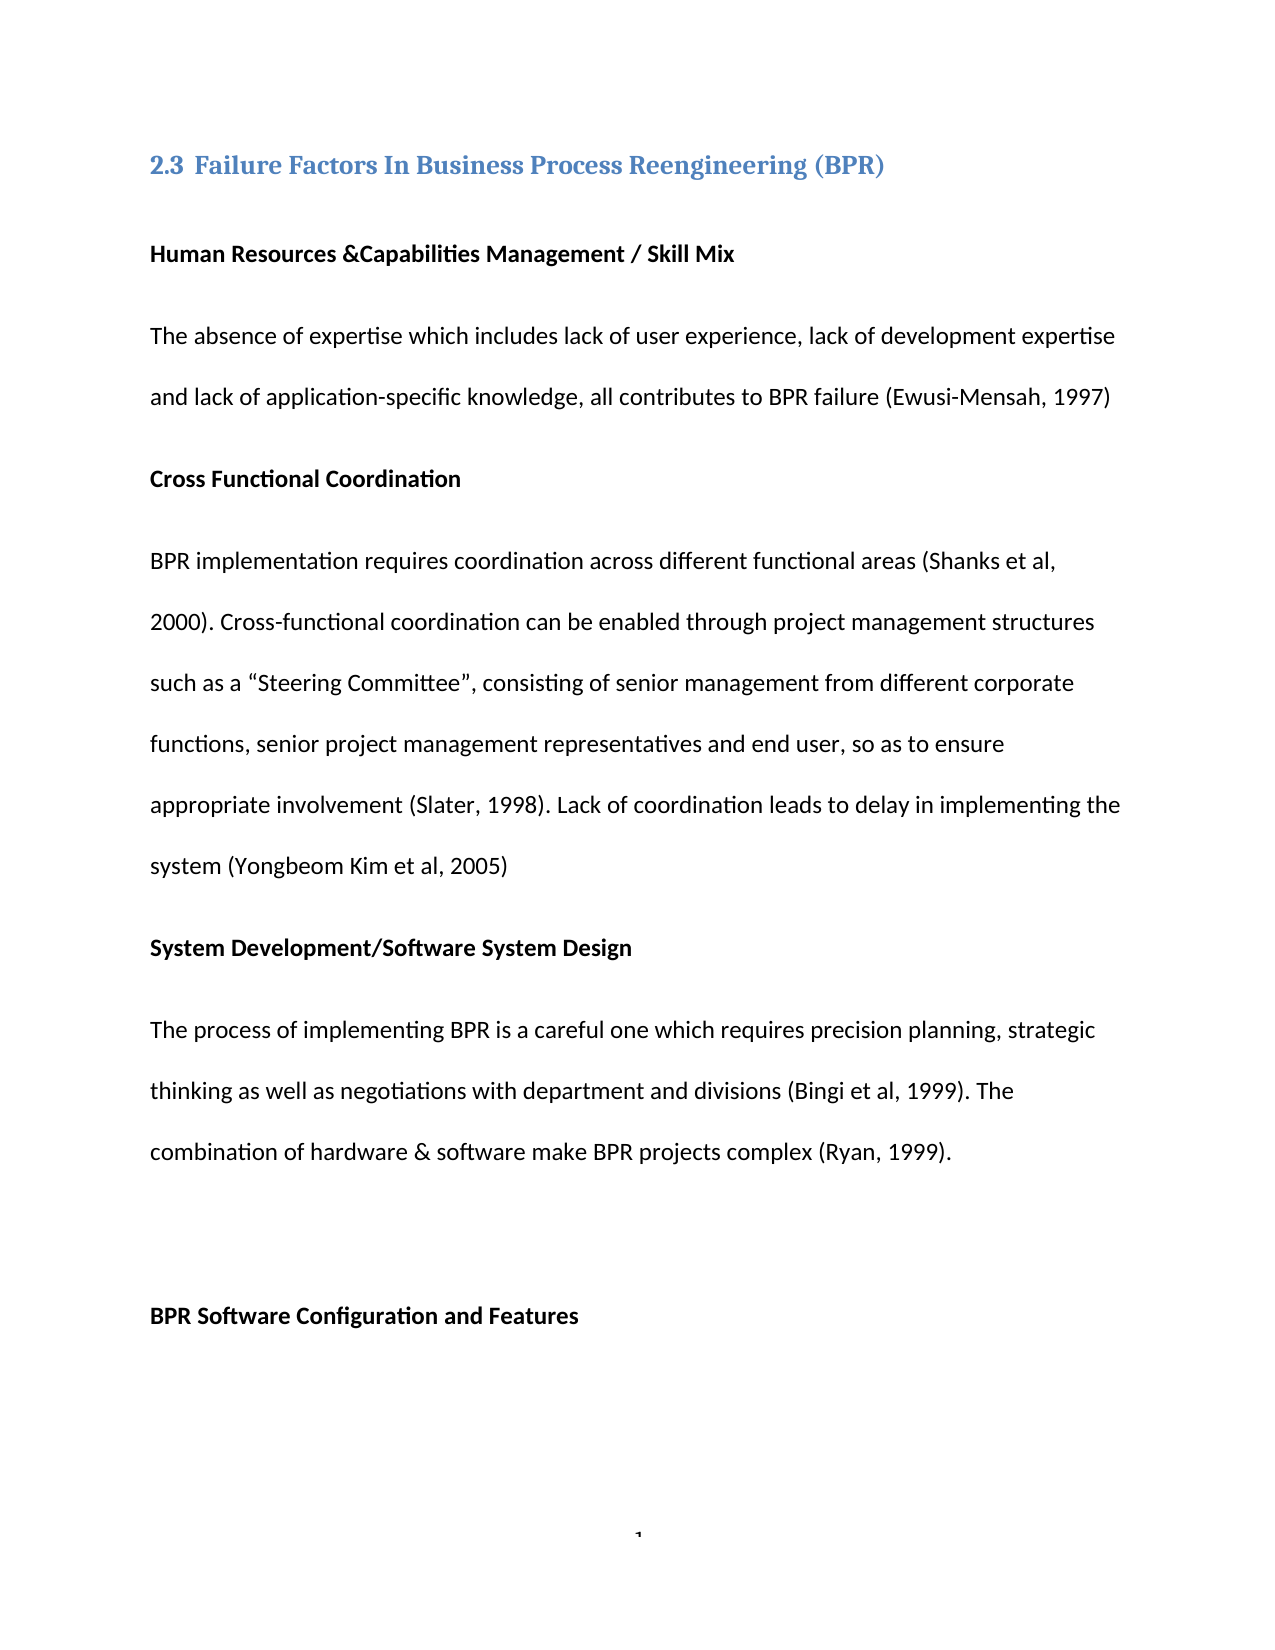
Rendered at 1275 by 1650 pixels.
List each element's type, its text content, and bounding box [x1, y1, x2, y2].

text The absence of expertise which includes lack of user experience, lack of development expertise and lack of application-specific knowledge, all contributes to BPR failure (Ewusi-Mensah, 1997) [150, 320, 1127, 412]
text The process of implementing BPR is a careful one which requires precision planning, strategic thinking as well as negotiations with department and divisions (Bingi et al, 1999). The combination of hardware & software make BPR projects complex (Ryan, 1999). [150, 1014, 1099, 1166]
subtitle BPR Software Configuration and Features [150, 1300, 1275, 1331]
list Failure Factors In Business Process Reengineering (BPR) [150, 150, 1275, 181]
text BPR implementation requires coordination across different functional areas (Shanks et al, 2000). Cross-functional coordination can be enabled through project management structures such as a “Steering Committee”, consisting of senior management from different corporate functions, senior project management representatives and end user, so as to ensure appropriate involvement (Slater, 1998). Lack of coordination leads to delay in implementing the system (Yongbeom Kim et al, 2005) [150, 545, 1121, 881]
subtitle System Development/Software System Design [150, 932, 1275, 963]
subtitle Human Resources &Capabilities Management / Skill Mix [150, 238, 1275, 269]
subtitle Cross Functional Coordination [150, 463, 1275, 493]
